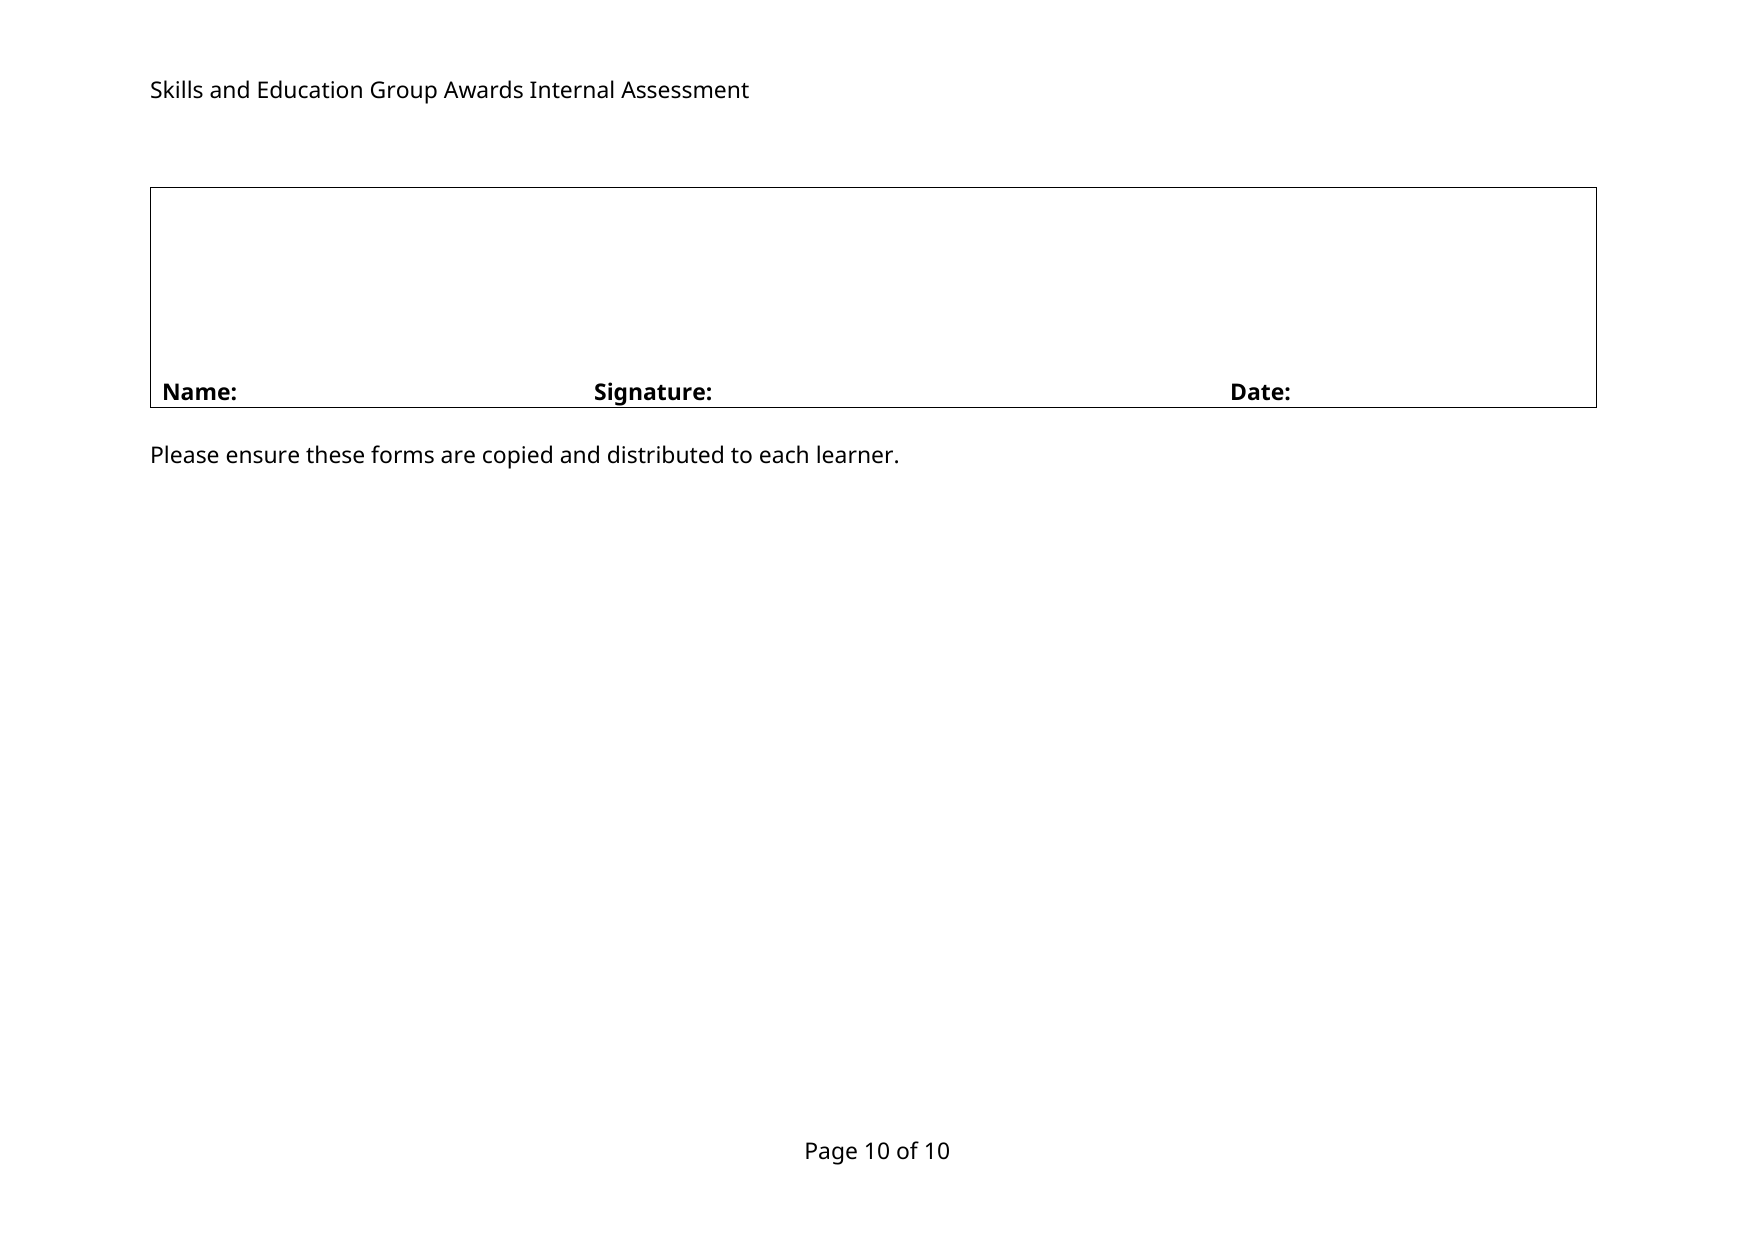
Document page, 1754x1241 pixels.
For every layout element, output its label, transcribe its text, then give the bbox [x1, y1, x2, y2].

subtitle Please ensure these forms are copied and distributed to each learner. [150, 439, 1604, 471]
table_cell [151, 188, 1596, 407]
